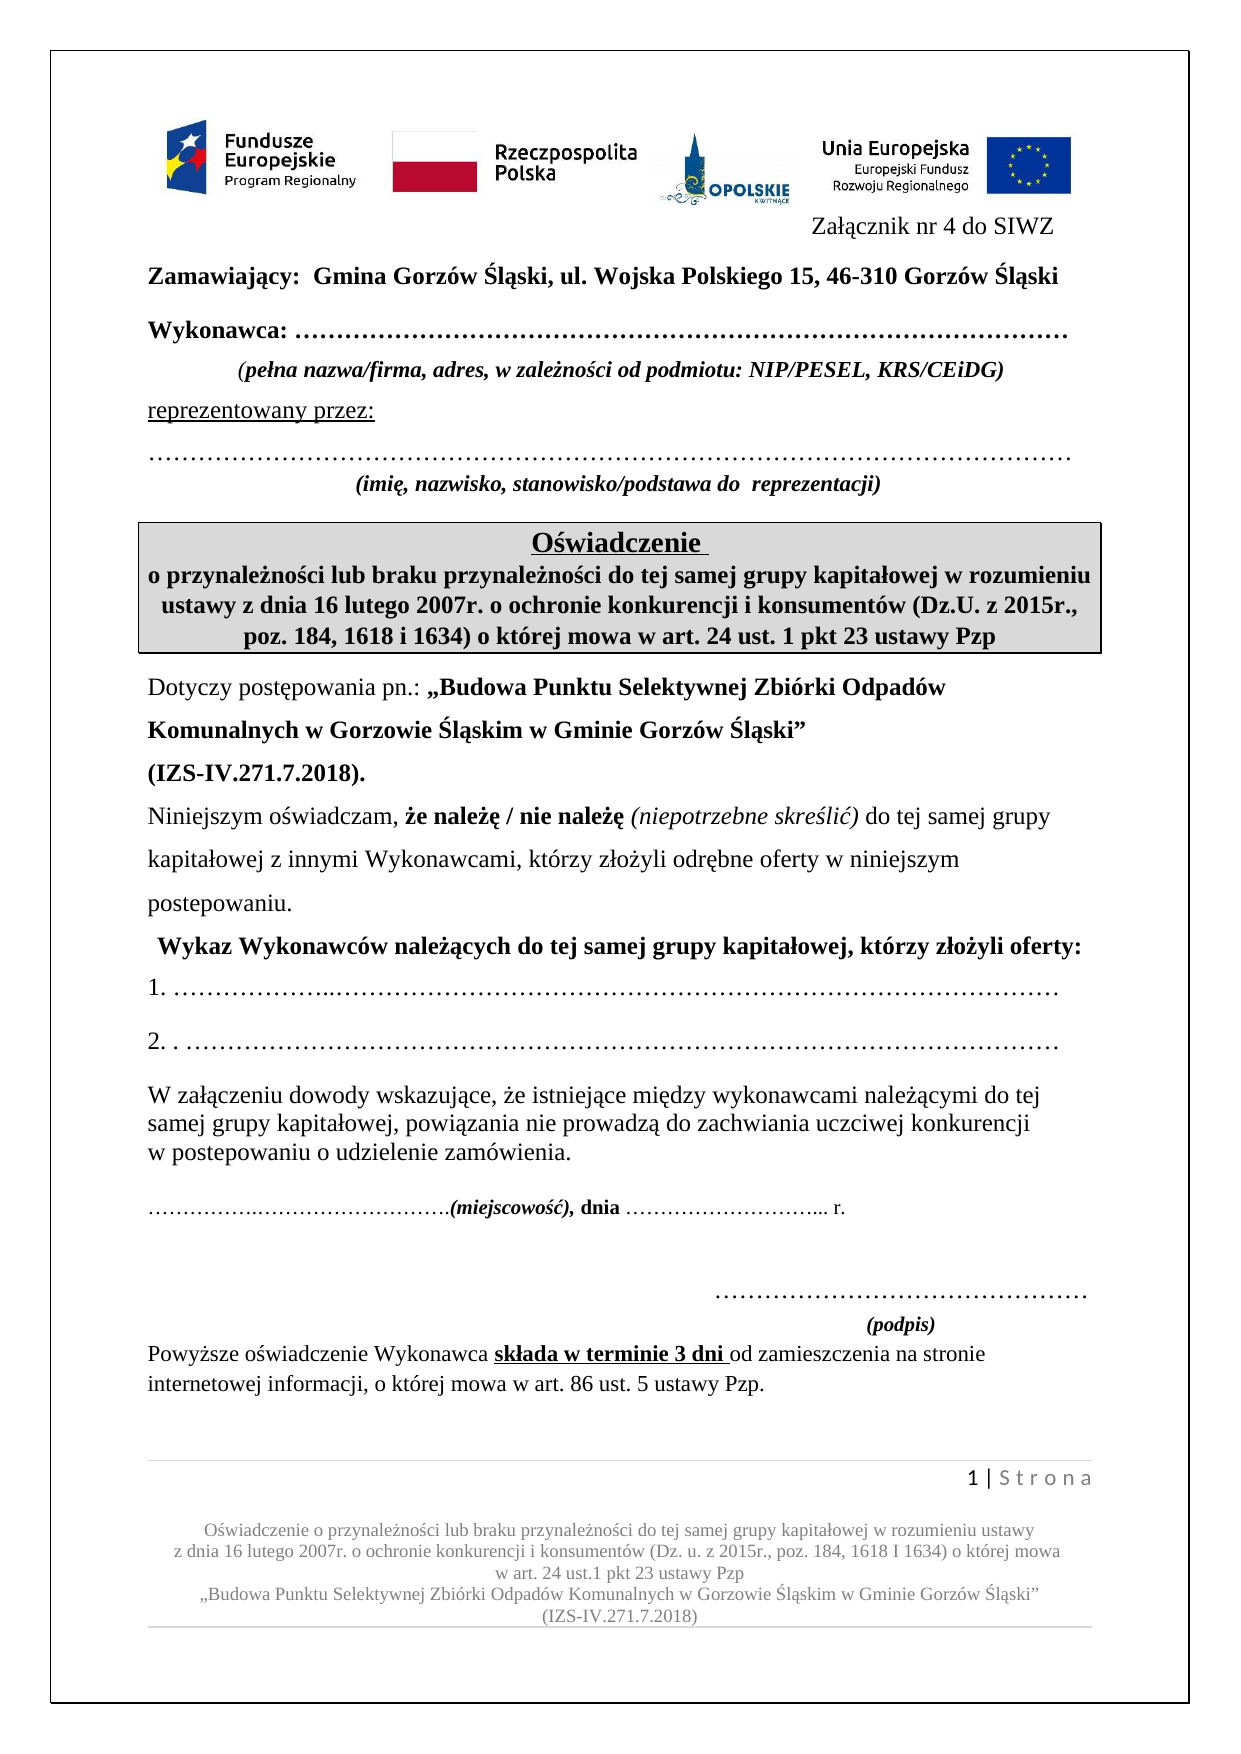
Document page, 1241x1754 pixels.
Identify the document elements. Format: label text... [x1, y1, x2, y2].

text (imię, nazwisko, stanowisko/podstawa do reprezentacji) [147, 469, 1092, 496]
text ………………………………………………………………………………………………… [147, 437, 1092, 465]
text …………….……………………….(miejscowość), dnia ………………………... r. [147, 1195, 1092, 1261]
text Załącznik nr 4 do SIWZ [811, 211, 1092, 240]
text Wykonawca: ………………………………………………………………………………… [147, 315, 1092, 344]
text Dotyczy postępowania pn.: „Budowa Punktu Selektywnej Zbiórki Odpadów Komunalnych w Gorzowie Śląskim w Gminie Gorzów Śląski” (IZS-IV.271.7.2018). Niniejszym oświadczam, że należę / nie należę (niepotrzebne skreślić) do tej samej grupy kapitałowej z innymi Wykonawcami, którzy złożyli odrębne oferty w niniejszym postepowaniu. [147, 672, 1092, 916]
text 2. . …………………………………………………………………………………………… [147, 1026, 1092, 1054]
text Wykaz Wykonawców należących do tej samej grupy kapitałowej, którzy złożyli oferty: [147, 931, 1092, 959]
text (pełna nazwa/firma, adres, w zależności od podmiotu: NIP/PESEL, KRS/CEiDG) [147, 356, 1092, 383]
text Oświadczenie o przynależności lub braku przynależności do tej samej grupy kapitałowej w rozumieniu ustawy z dnia 16 lutego 2007r. o ochronie konkurencji i konsumentów (Dz.U. z 2015r., poz. 184, 1618 i 1634) o której mowa w art. 24 ust. 1 pkt 23 ustawy Pzp [139, 523, 1100, 652]
text W załączeniu dowody wskazujące, że istniejące między wykonawcami należącymi do tej samej grupy kapitałowej, powiązania nie prowadzą do zachwiania uczciwej konkurencji w postepowaniu o udzielenie zamówienia. [147, 1080, 1092, 1166]
text 1. ………………..…………………………………………………………………………… [147, 972, 1092, 1001]
text ……………………………………… (podpis) Powyższe oświadczenie Wykonawca składa w terminie 3 dni od zamieszczenia na stronie internetowej informacji, o której mowa w art. 86 ust. 5 ustawy Pzp. [147, 1275, 1092, 1429]
text Zamawiający: Gmina Gorzów Śląski, ul. Wojska Polskiego 15, 46-310 Gorzów Śląski [147, 261, 1092, 290]
text reprezentowany przez: [147, 395, 1092, 424]
